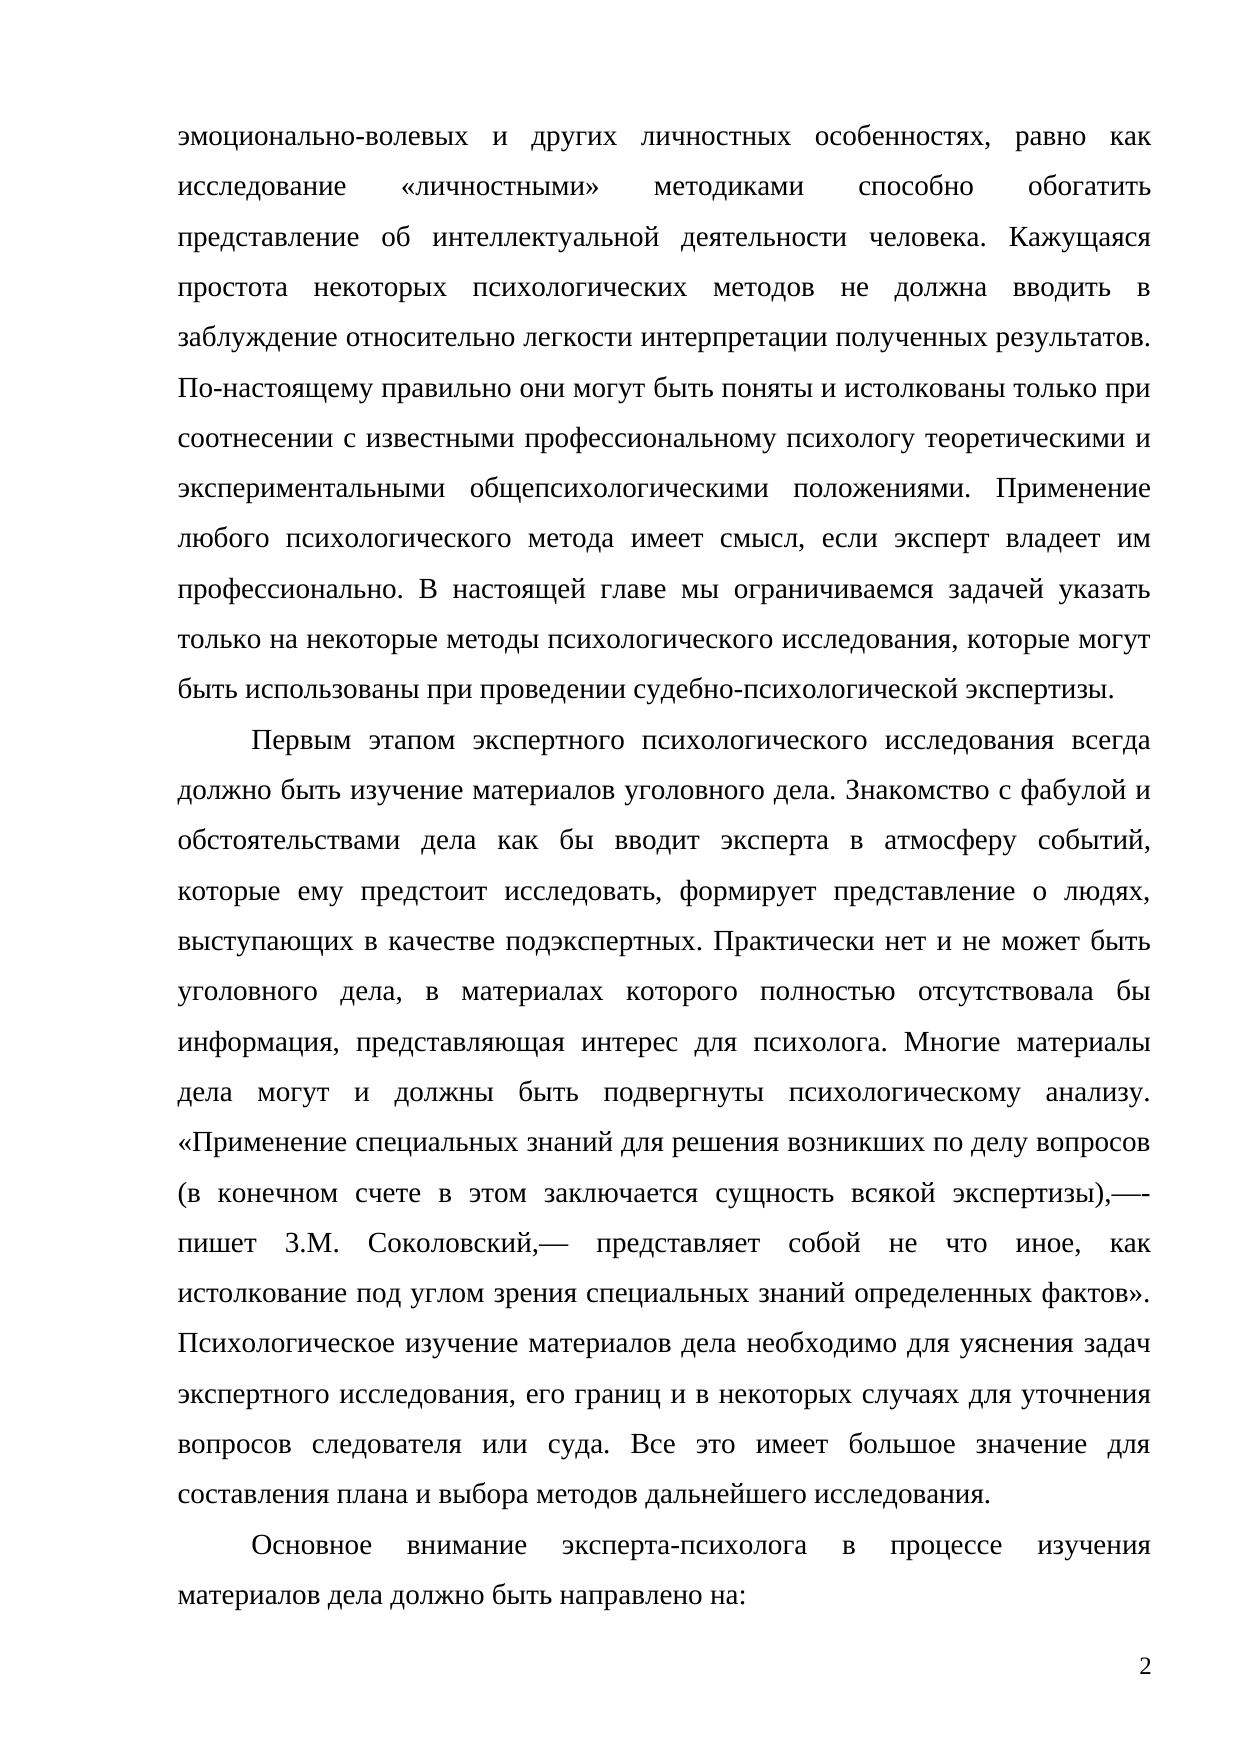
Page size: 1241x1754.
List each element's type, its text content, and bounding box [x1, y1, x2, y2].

text Первым этапом экспертного психологического исследования всегда должно быть изучение материалов уголовного дела. Знакомство с фабулой и обстоятельствами дела как бы вводит эксперта в атмосферу событий, которые ему предстоит исследовать, формирует представление о людях, выступающих в качестве подэкспертных. Практически нет и не может быть уголовного дела, в материалах которого полностью отсутствовала бы информация, представляющая интерес для психолога. Многие материалы дела могут и должны быть подвергнуты психологическому анализу. «Применение специальных знаний для решения возникших по делу вопросов (в конечном счете в этом заключается сущность всякой экспертизы),—-пишет 3.М. Соколовский,— представляет собой не что иное, как истолкование под углом зрения специальных знаний определенных фактов». Психологическое изучение материалов дела необходимо для уяснения задач экспертного исследования, его границ и в некоторых случаях для уточнения вопросов следователя или суда. Все это имеет большое значение для составления плана и выбора методов дальнейшего исследования. [177, 722, 1152, 1510]
text Основное внимание эксперта-психолога в процессе изучения материалов дела должно быть направлено на: [177, 1527, 1152, 1611]
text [177, 118, 1152, 705]
